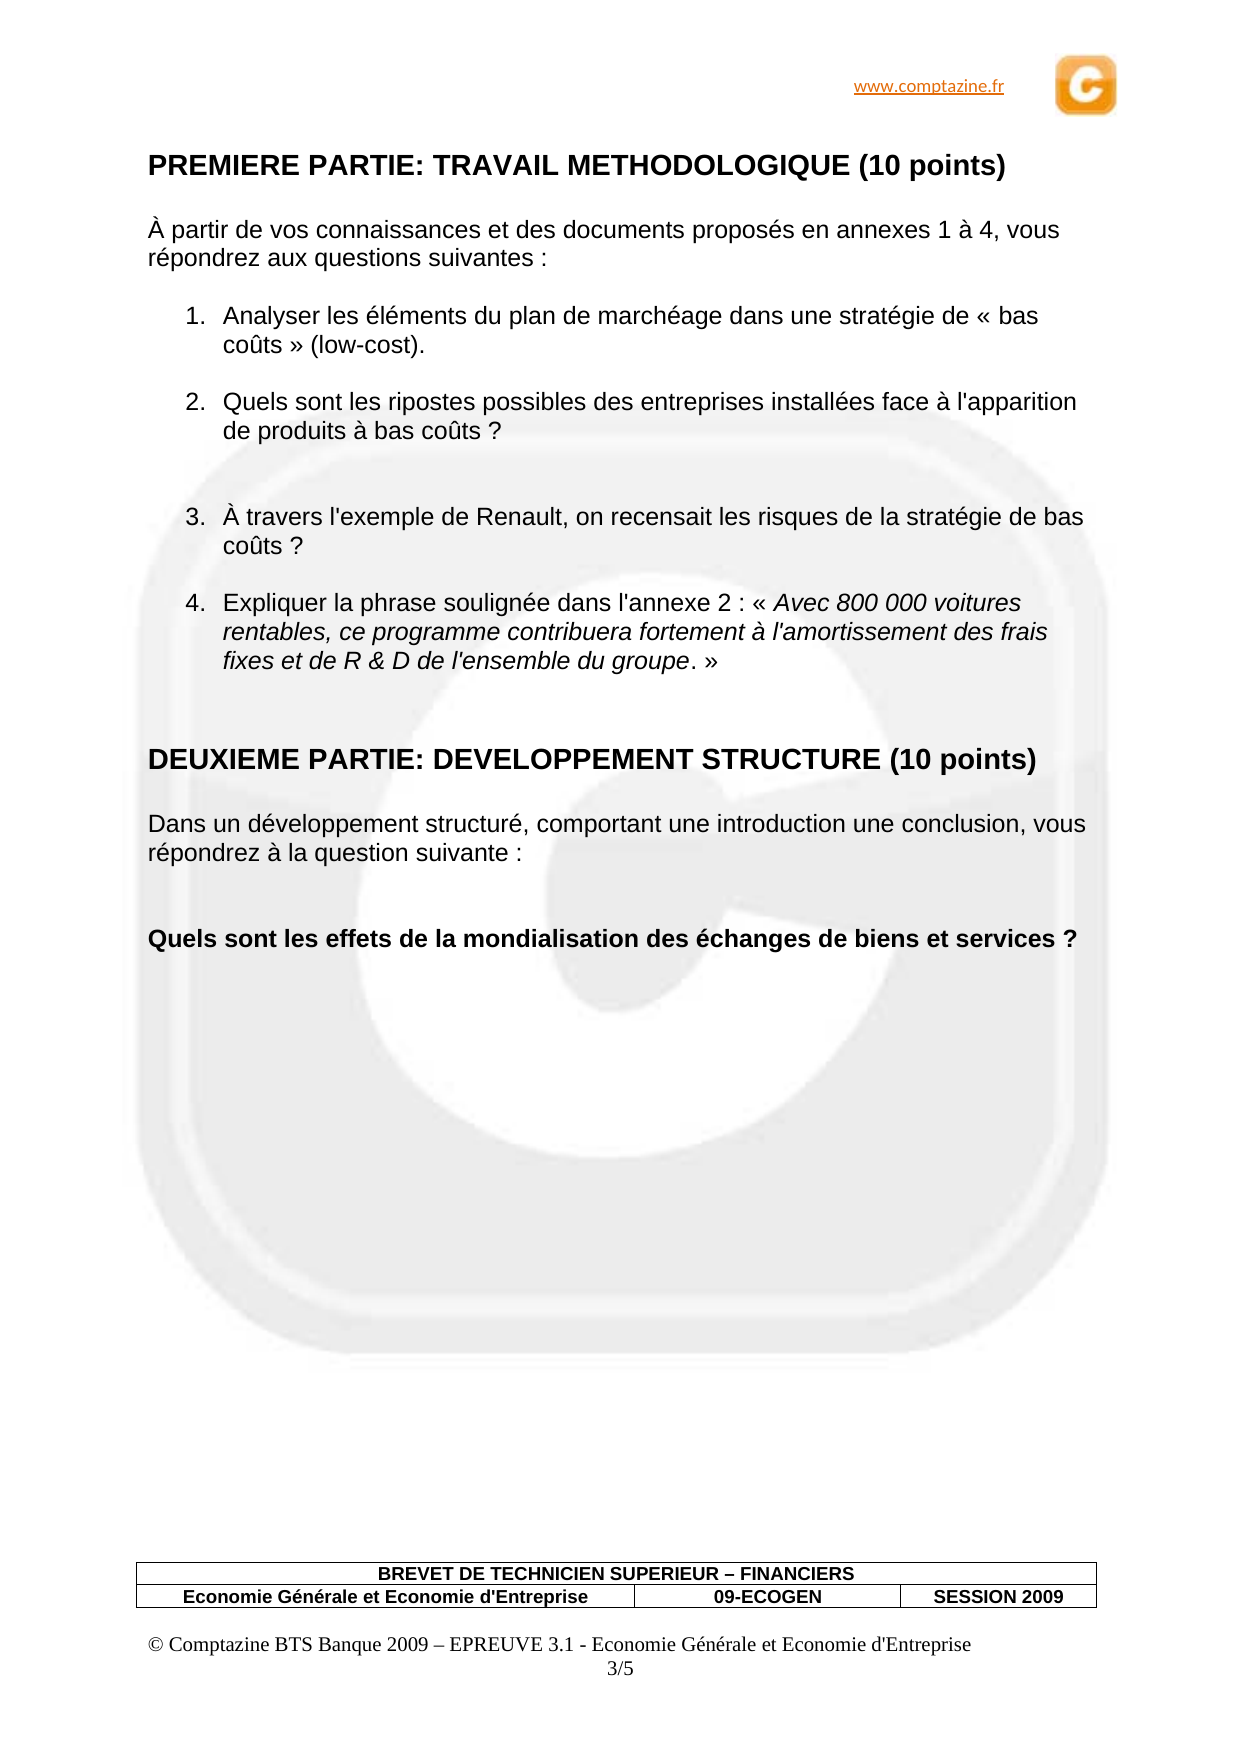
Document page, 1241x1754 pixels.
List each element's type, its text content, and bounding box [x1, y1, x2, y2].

text Quels sont les effets de la mondialisation des échanges de biens et services ? [148, 924, 1093, 953]
text Dans un développement structuré, comportant une introduction une conclusion, vous répondrez à la question suivante : [148, 809, 1093, 866]
list Expliquer la phrase soulignée dans l'annexe 2 : « Avec 800 000 voitures rentables, ce programme contribuera fortement à l'amortissement des frais fixes et de R & D de l'ensemble du groupe. » [185, 588, 1093, 675]
picture [103, 359, 1137, 1393]
list Analyser les éléments du plan de marchéage dans une stratégie de « bas coûts » (low-cost). [185, 301, 1093, 358]
text PREMIERE PARTIE: TRAVAIL METHODOLOGIQUE (10 points) [148, 148, 1093, 181]
text DEUXIEME PARTIE: DEVELOPPEMENT STRUCTURE (10 points) [148, 742, 1093, 775]
text À partir de vos connaissances et des documents proposés en annexes 1 à 4, vous répondrez aux questions suivantes : [148, 215, 1093, 272]
picture [1054, 53, 1118, 117]
list Quels sont les ripostes possibles des entreprises installées face à l'apparition de produits à bas coûts ? [185, 387, 1093, 445]
list À travers l'exemple de Renault, on recensait les risques de la stratégie de bas coûts ? [185, 502, 1093, 560]
